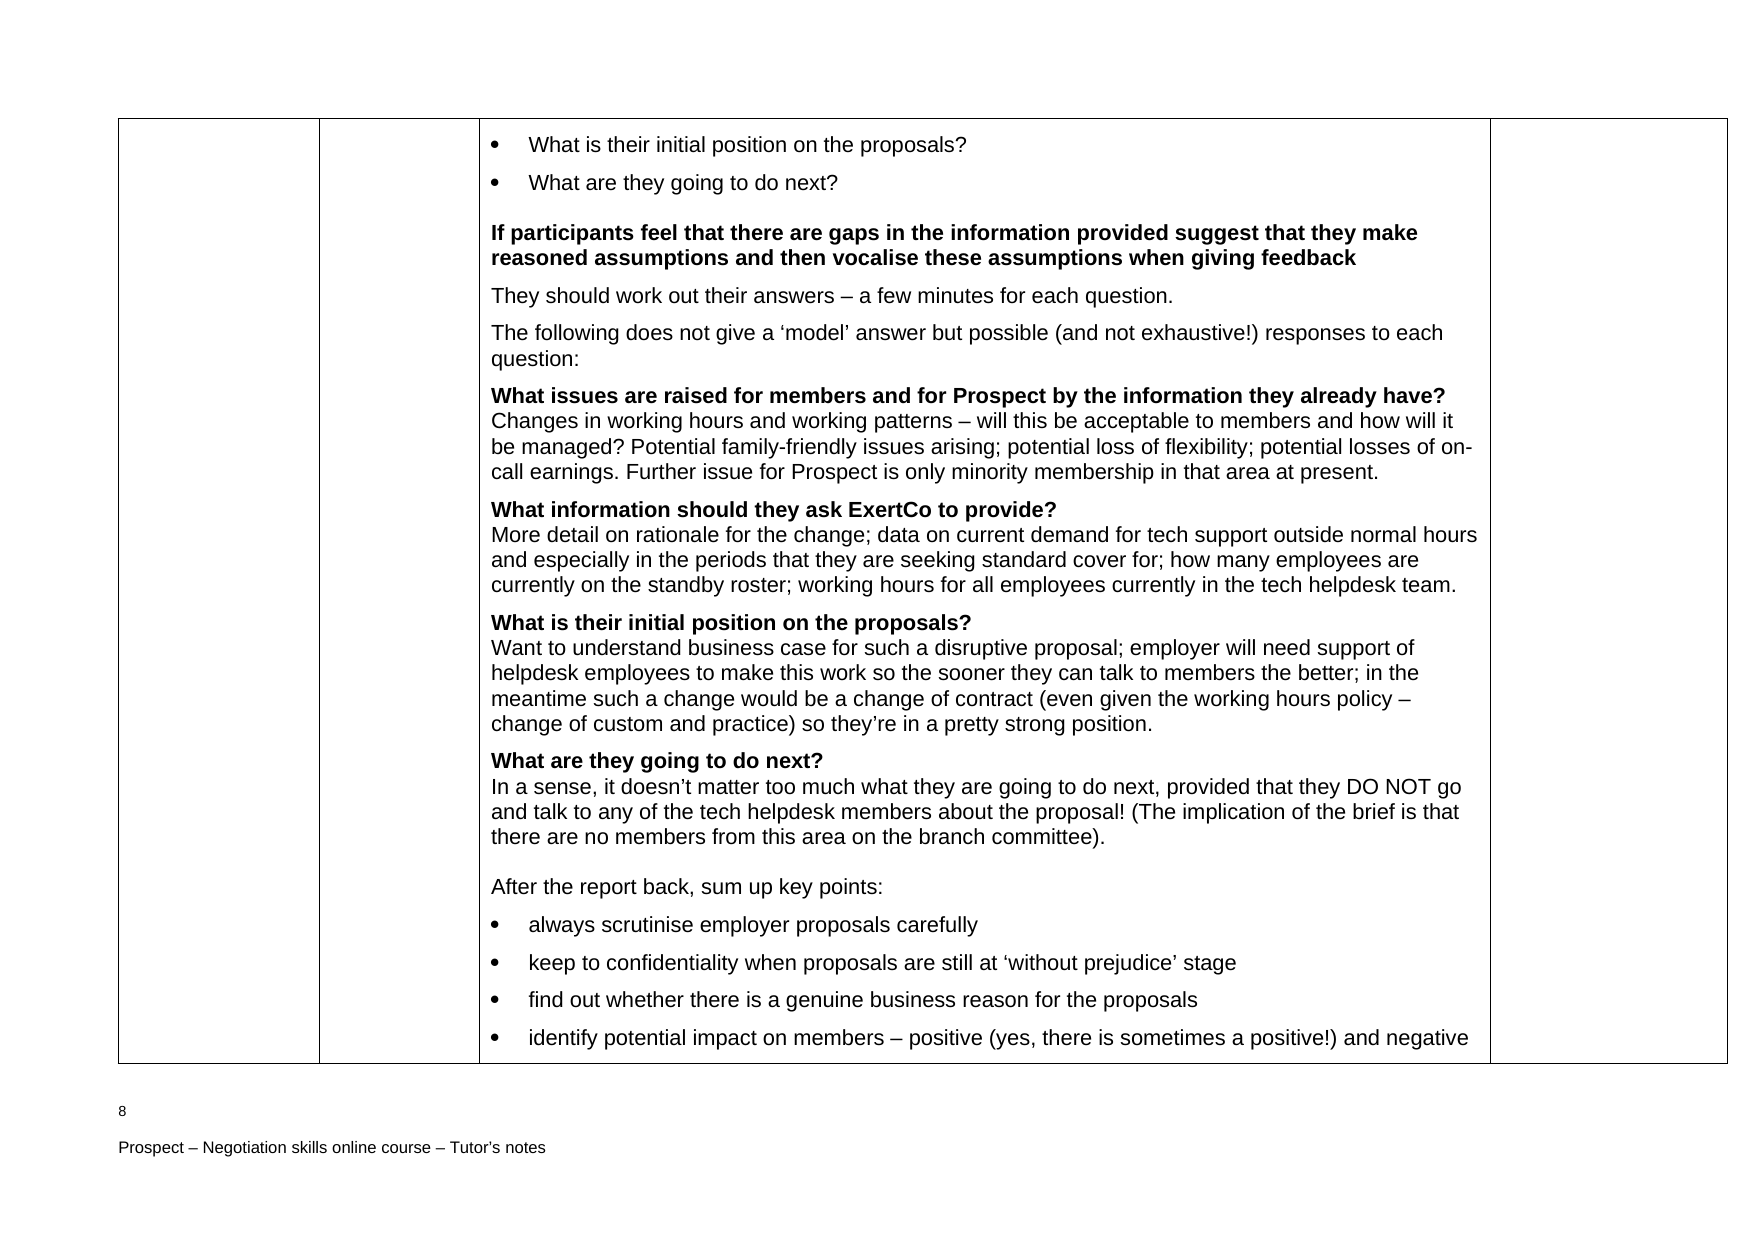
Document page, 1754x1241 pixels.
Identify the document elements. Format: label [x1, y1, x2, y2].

table_cell [480, 119, 1490, 1063]
table_cell [119, 119, 319, 1063]
table_cell [1491, 119, 1727, 1063]
table_cell [320, 119, 479, 1063]
